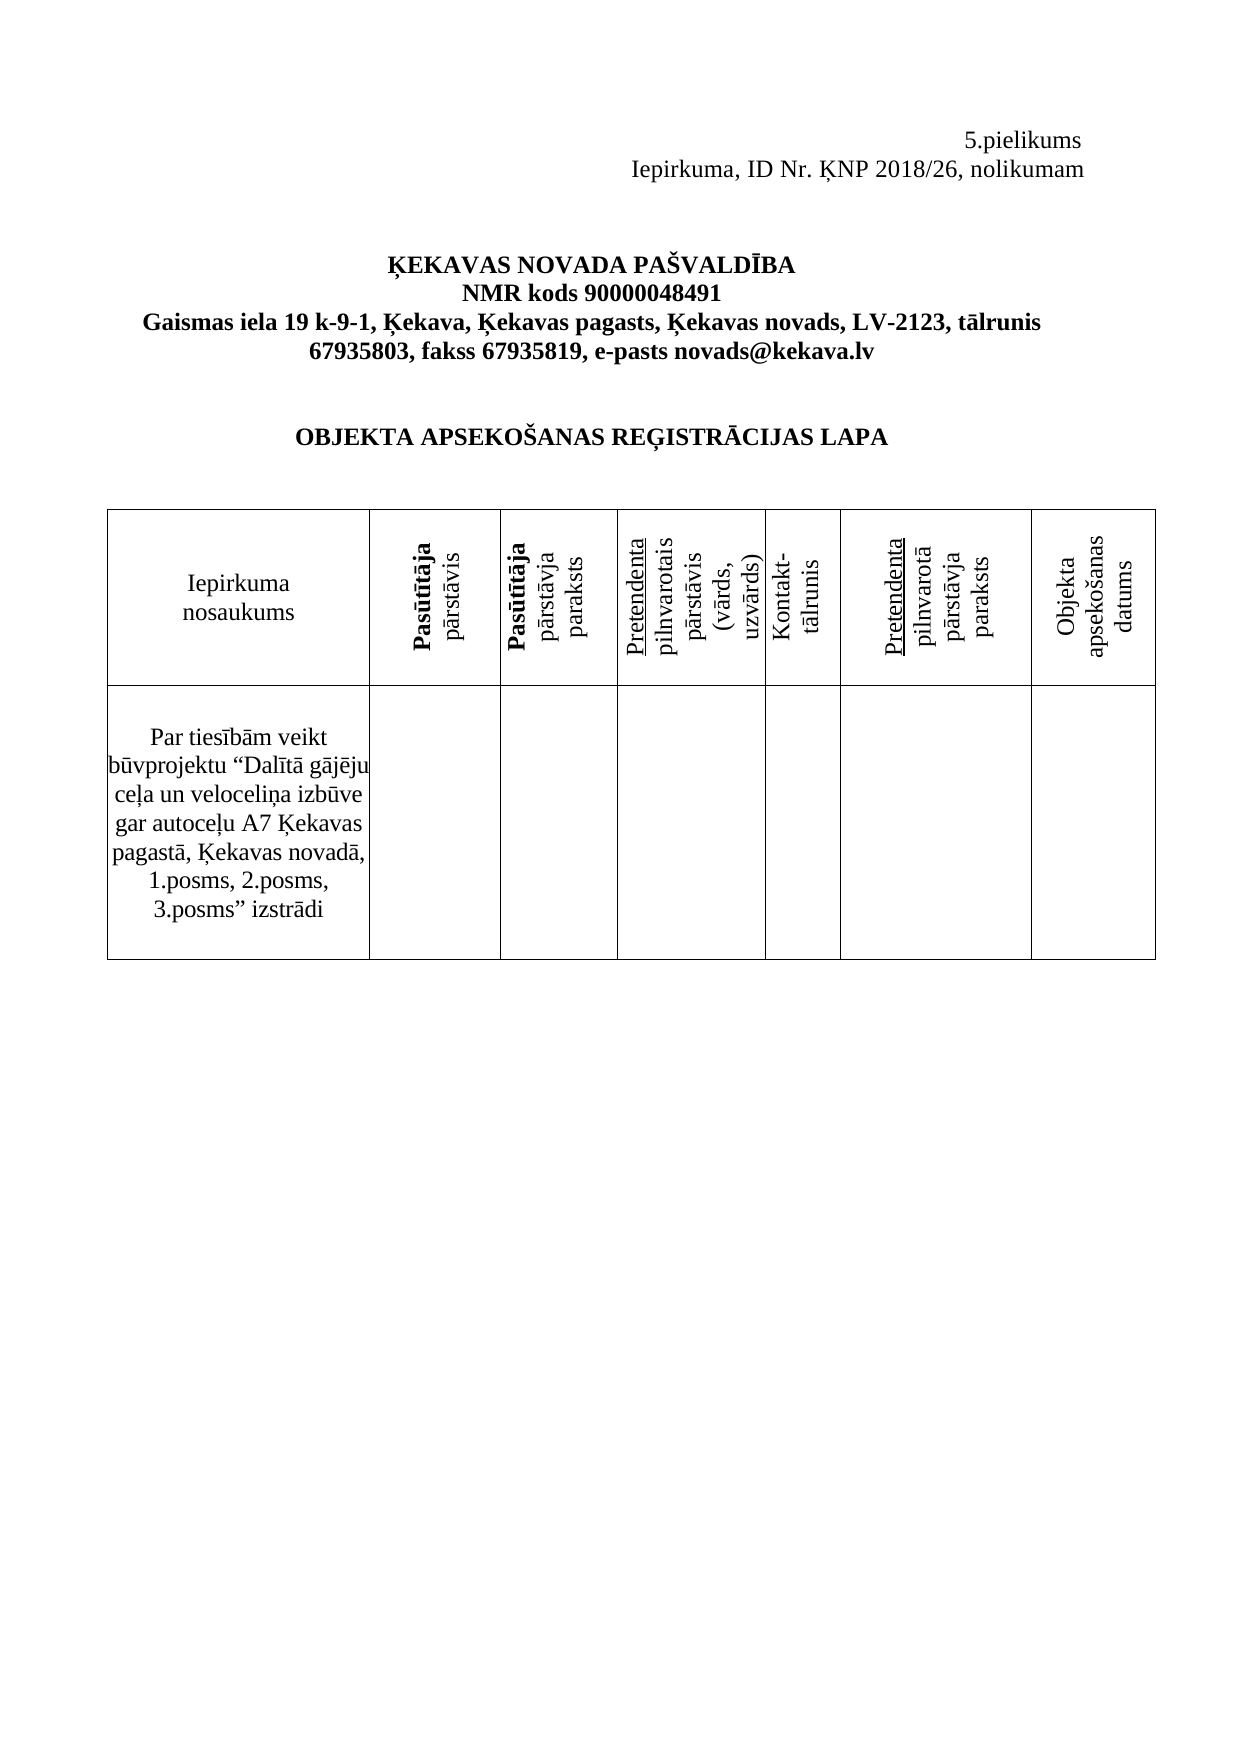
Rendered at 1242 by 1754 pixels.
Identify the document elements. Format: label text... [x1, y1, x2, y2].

table_header Iepirkuma nosaukums [108, 510, 369, 685]
table_cell [1032, 686, 1155, 958]
text NMR kods 90000048491 [106, 278, 1077, 307]
table_cell [841, 686, 1031, 958]
table_cell Par tiesībām veikt būvprojektu “Dalītā gājēju ceļa un veloceliņa izbūve gar autoceļu A7 Ķekavas pagastā, Ķekavas novadā, 1.posms, 2.posms, 3.posms” izstrādi [108, 686, 369, 958]
table_header Objekta apsekošanas datums [1032, 510, 1155, 685]
text OBJEKTA APSEKOŠANAS REĢISTRĀCIJAS LAPA [106, 422, 1077, 451]
table_cell [766, 686, 840, 958]
table_header Pasūtītāja pārstāvja paraksts [501, 510, 617, 685]
text 5.pielikums [106, 124, 1081, 154]
text Gaismas iela 19 k-9-1, Ķekava, Ķekavas pagasts, Ķekavas novads, LV-2123, tālrunis 67935803, fakss 67935819, e-pasts novads@kekava.lv [106, 307, 1077, 365]
table_header Pasūtītāja pārstāvis [370, 510, 500, 685]
table_header Pretendenta pilnvarotais pārstāvis (vārds, uzvārds) [618, 510, 765, 685]
text ĶEKAVAS NOVADA PAŠVALDĪBA [106, 250, 1077, 278]
table_header Pretendenta pilnvarotā pārstāvja paraksts [841, 510, 1031, 685]
table_cell [618, 686, 765, 958]
text Iepirkuma, ID Nr. ĶNP 2018/26, nolikumam [417, 154, 1085, 182]
table_header Kontakt- tālrunis [766, 510, 840, 685]
table_cell [370, 686, 500, 958]
table_cell [501, 686, 617, 958]
